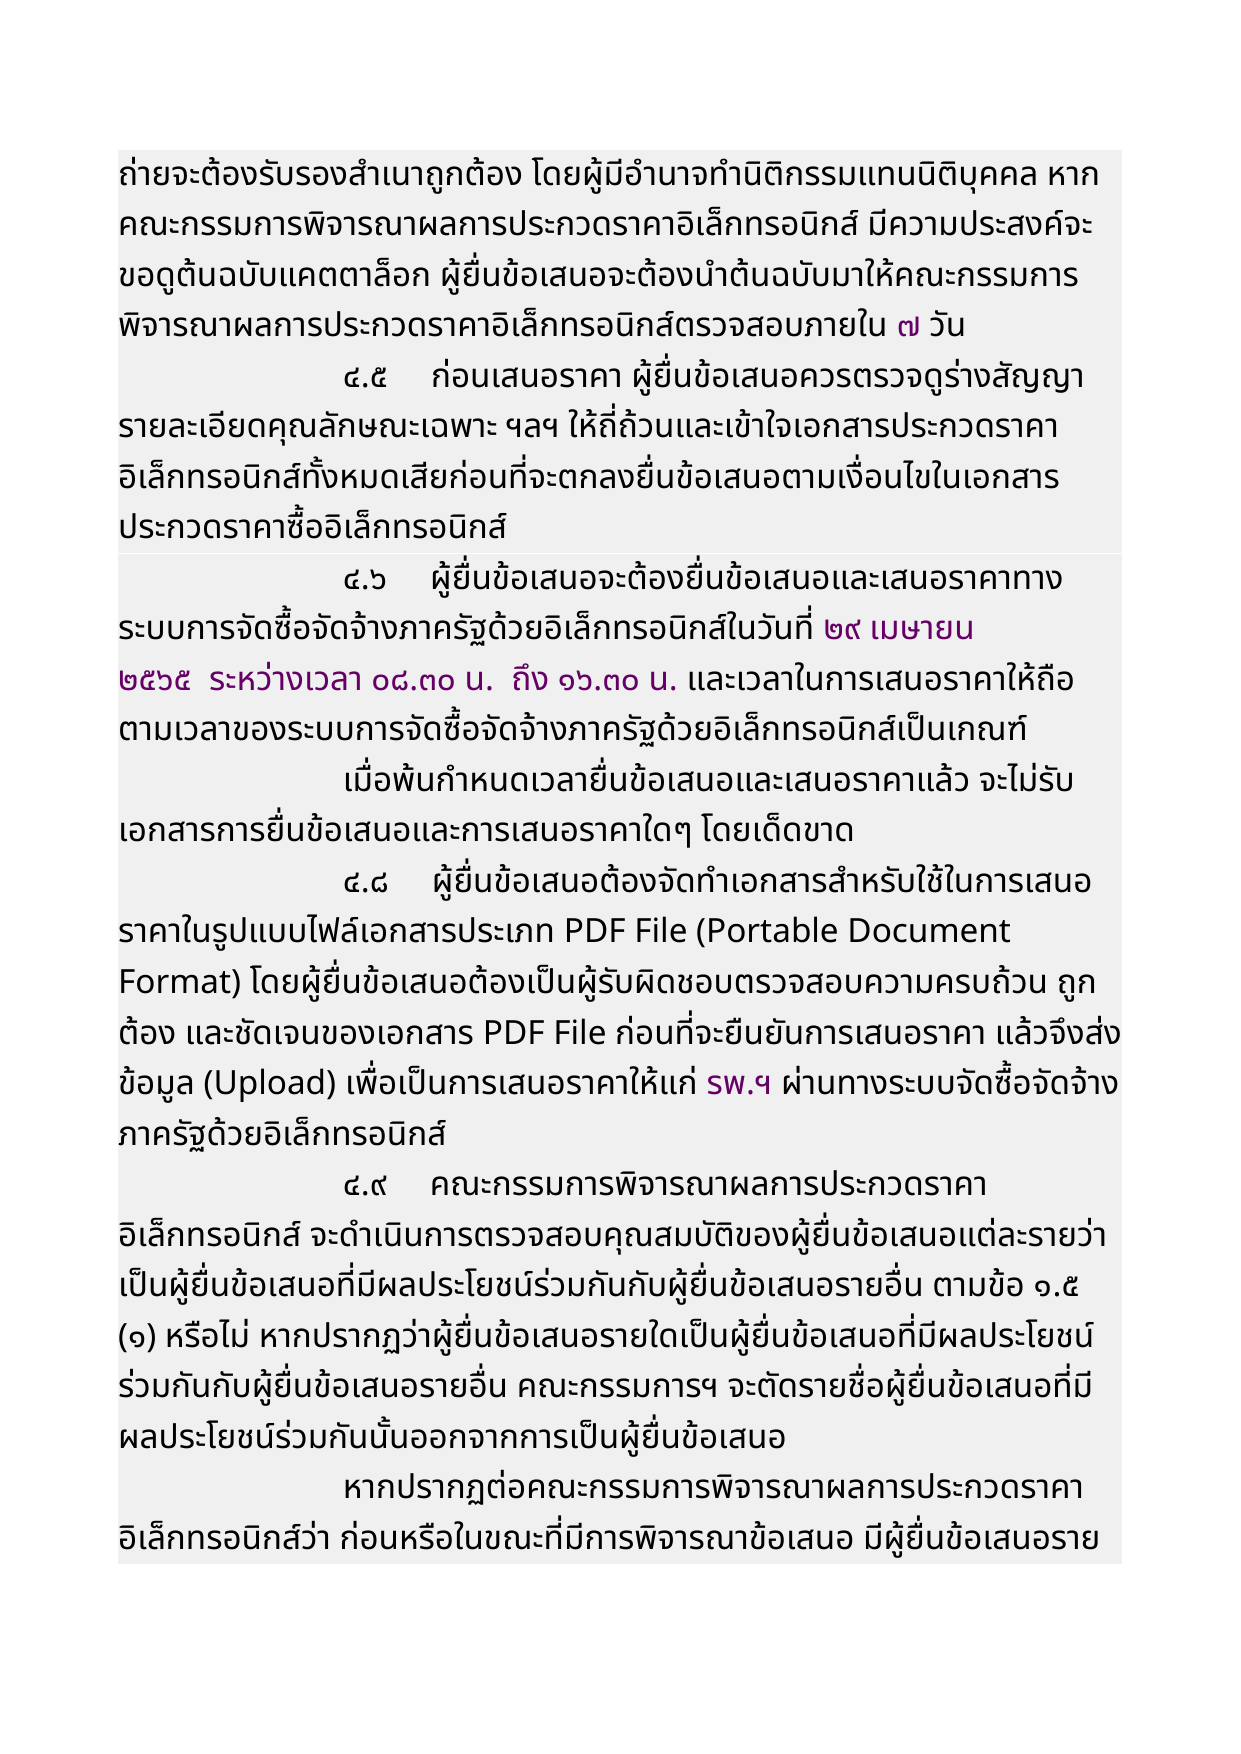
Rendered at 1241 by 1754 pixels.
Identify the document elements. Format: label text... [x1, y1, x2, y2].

table_cell ๔.๘ ผู้ยื่นข้อเสนอต้องจัดทำเอกสารสำหรับใช้ในการเสนอราคาในรูปแบบไฟล์เอกสารประเภท PDF File (Portable Document Format) โดยผู้ยื่นข้อเสนอต้องเป็นผู้รับผิดชอบตรวจสอบความครบถ้วน ถูกต้อง และชัดเจนของเอกสาร PDF File ก่อนที่จะยืนยันการเสนอราคา แล้วจึงส่งข้อมูล (Upload) เพื่อเป็นการเสนอราคาให้แก่ รพ.ฯ ผ่านทางระบบจัดซื้อจัดจ้างภาครัฐด้วยอิเล็กทรอนิกส์ [118, 857, 1122, 1160]
table_cell ๔.๖ ผู้ยื่นข้อเสนอจะต้องยื่นข้อเสนอและเสนอราคาทางระบบการจัดซื้อจัดจ้างภาครัฐด้วยอิเล็กทรอนิกส์ในวันที่ ๒๙ เมษายน ๒๕๖๕ ระหว่างเวลา ๐๘.๓๐ น. ถึง ๑๖.๓๐ น. และเวลาในการเสนอราคาให้ถือตามเวลาของระบบการจัดซื้อจัดจ้างภาครัฐด้วยอิเล็กทรอนิกส์เป็นเกณฑ์ [118, 554, 1122, 756]
table_cell ๔.๙ คณะกรรมการพิจารณาผลการประกวดราคาอิเล็กทรอนิกส์ จะดำเนินการตรวจสอบคุณสมบัติของผู้ยื่นข้อเสนอแต่ละรายว่า เป็นผู้ยื่นข้อเสนอที่มีผลประโยชน์ร่วมกันกับผู้ยื่นข้อเสนอรายอื่น ตามข้อ ๑.๕ (๑) หรือไม่ หากปรากฏว่าผู้ยื่นข้อเสนอรายใดเป็นผู้ยื่นข้อเสนอที่มีผลประโยชน์ร่วมกันกับผู้ยื่นข้อเสนอรายอื่น คณะกรรมการฯ จะตัดรายชื่อผู้ยื่นข้อเสนอที่มีผลประโยชน์ร่วมกันนั้นออกจากการเป็นผู้ยื่นข้อเสนอ [118, 1160, 1122, 1463]
table_cell ๔.๕ ก่อนเสนอราคา ผู้ยื่นข้อเสนอควรตรวจดูร่างสัญญา รายละเอียดคุณลักษณะเฉพาะ ฯลฯ ให้ถี่ถ้วนและเข้าใจเอกสารประกวดราคาอิเล็กทรอนิกส์ทั้งหมดเสียก่อนที่จะตกลงยื่นข้อเสนอตามเงื่อนไขในเอกสารประกวดราคาซื้ออิเล็กทรอนิกส์ [118, 352, 1122, 553]
table_cell เมื่อพ้นกำหนดเวลายื่นข้อเสนอและเสนอราคาแล้ว จะไม่รับเอกสารการยื่นข้อเสนอและการเสนอราคาใดๆ โดยเด็ดขาด [118, 756, 1122, 857]
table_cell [118, 150, 1122, 352]
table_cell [118, 1463, 1122, 1564]
